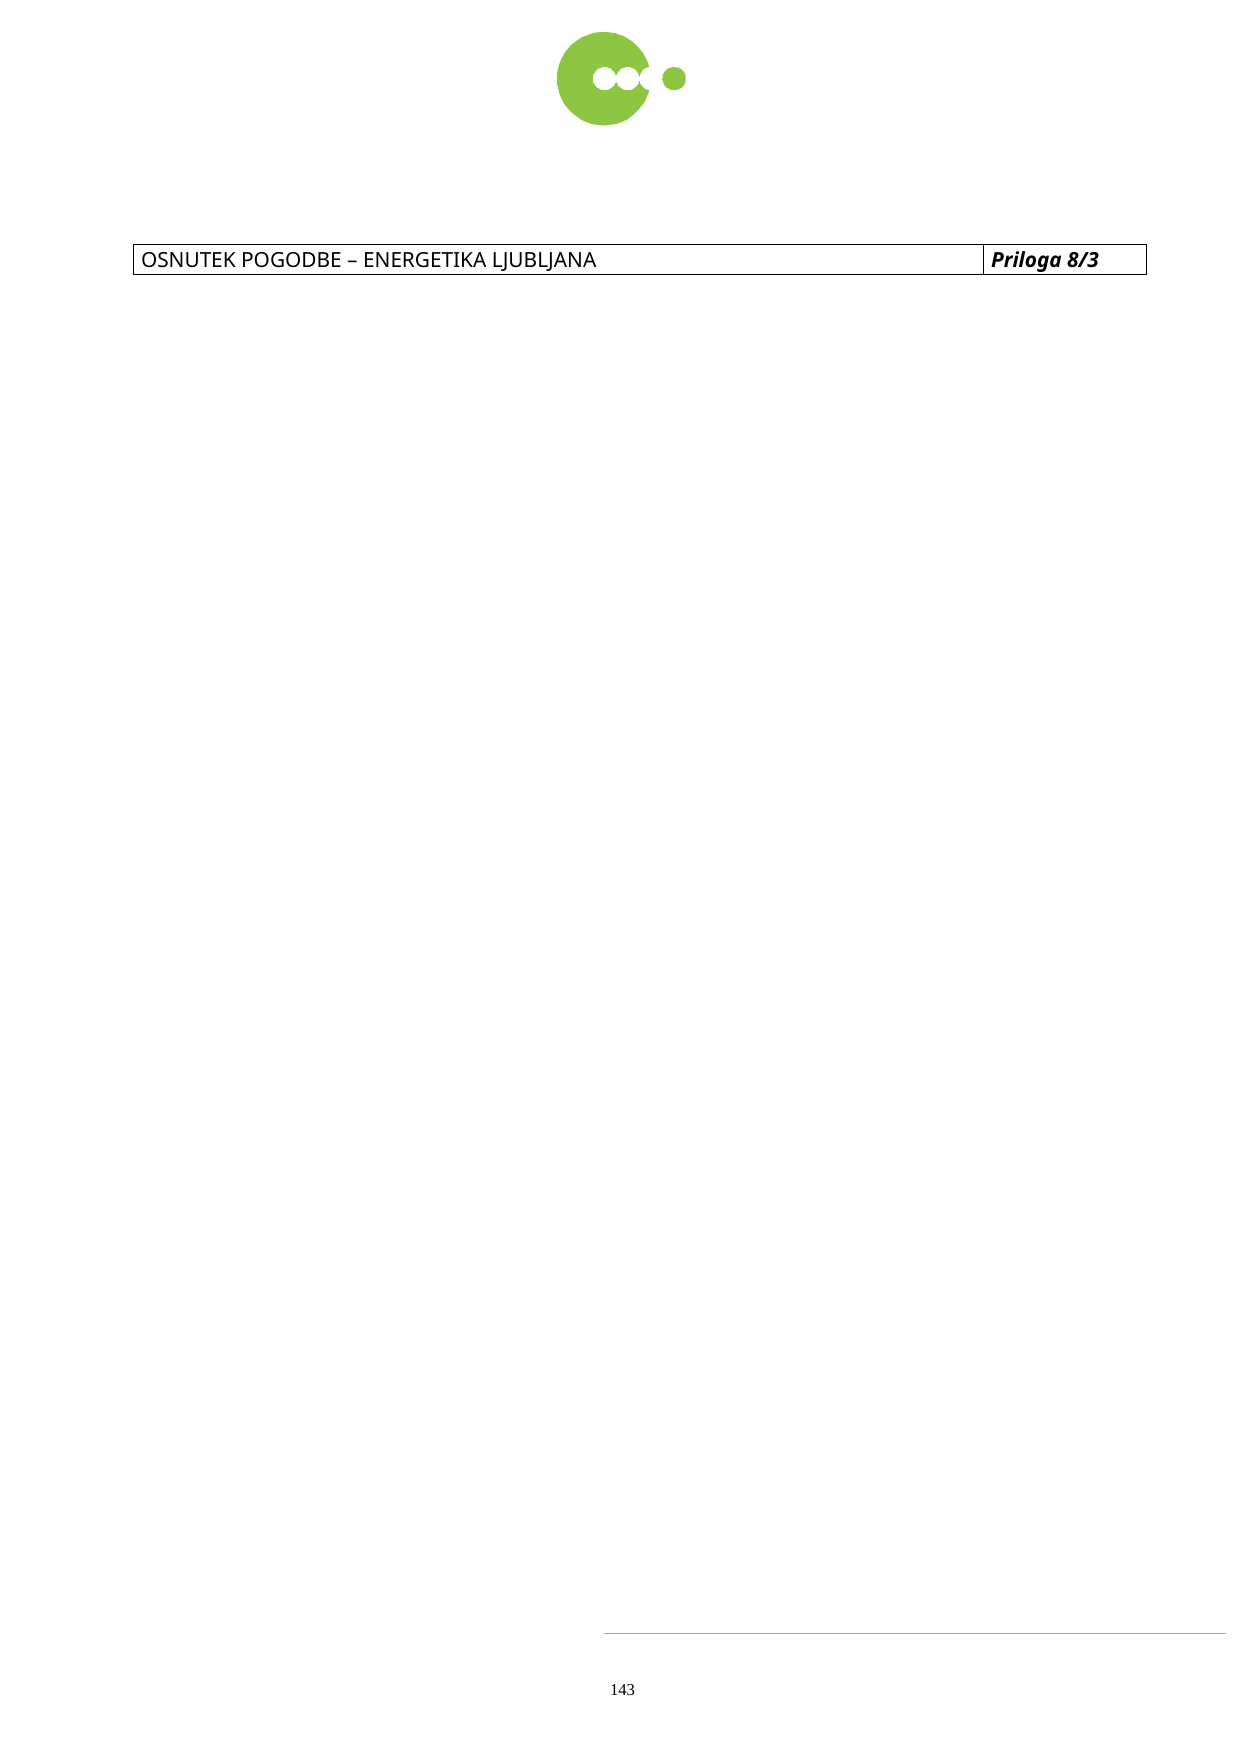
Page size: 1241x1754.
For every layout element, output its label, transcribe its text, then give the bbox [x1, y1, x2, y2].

table_header OSNUTEK POGODBE – ENERGETIKA LJUBLJANA [134, 245, 983, 274]
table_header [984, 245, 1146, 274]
